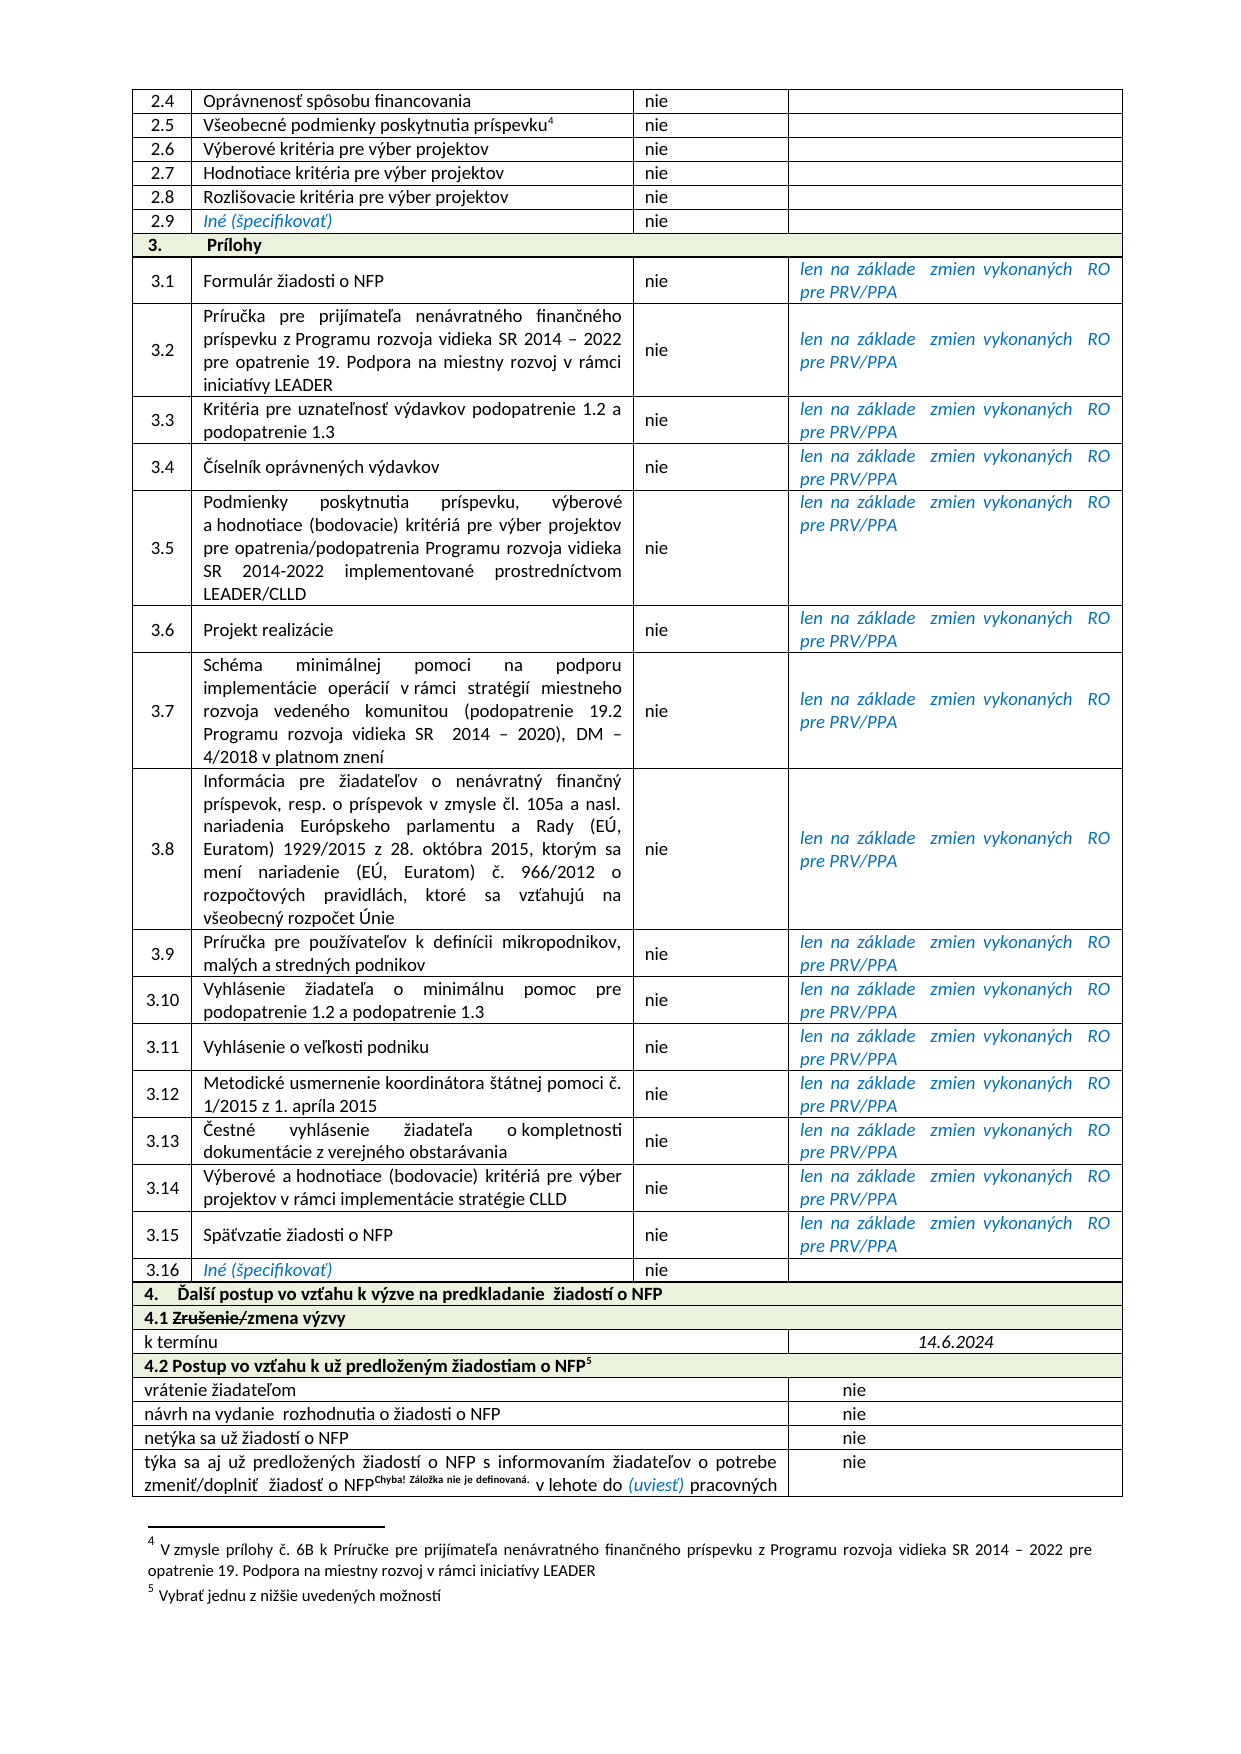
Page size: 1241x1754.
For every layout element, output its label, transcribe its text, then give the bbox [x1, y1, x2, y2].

table_cell [634, 138, 788, 161]
table_cell [789, 186, 1122, 208]
table_cell [634, 606, 788, 652]
table_cell len na základe zmien vykonaných RO pre PRV/PPA [789, 304, 1122, 396]
table_cell Iné (špecifikovať) [192, 1259, 633, 1281]
table_cell Ďalší postup vo vzťahu k výzve na predkladanie žiadostí o NFP [133, 1283, 1122, 1305]
table_cell len na základe zmien vykonaných RO pre PRV/PPA [789, 1165, 1122, 1211]
table_cell 3.16 [133, 1259, 191, 1281]
table_cell 14.6.2024 [789, 1330, 1122, 1353]
table_cell Kritéria pre uznateľnosť výdavkov podopatrenie 1.2 a podopatrenie 1.3 [192, 397, 633, 443]
table_cell Výberové kritéria pre výber projektov [192, 138, 633, 161]
table_cell [634, 1024, 788, 1070]
table_cell Vyhlásenie o veľkosti podniku [192, 1024, 633, 1070]
table_cell [634, 162, 788, 184]
table_cell Príručka pre používateľov k definícii mikropodnikov, malých a stredných podnikov [192, 930, 633, 976]
table_cell návrh na vydanie rozhodnutia o žiadosti o NFP [133, 1402, 788, 1425]
table_cell [789, 1450, 1122, 1496]
table_cell 3.6 [133, 606, 191, 652]
table_cell [634, 304, 788, 396]
table_cell len na základe zmien vykonaných RO pre PRV/PPA [789, 930, 1122, 976]
table_cell vrátenie žiadateľom [133, 1378, 788, 1401]
table_cell 3.3 [133, 397, 191, 443]
table_cell len na základe zmien vykonaných RO pre PRV/PPA [789, 491, 1122, 605]
table_cell [789, 210, 1122, 232]
table_cell [634, 258, 788, 303]
table_cell [634, 90, 788, 113]
table_cell 2.4 [133, 90, 191, 113]
table_cell len na základe zmien vykonaných RO pre PRV/PPA [789, 606, 1122, 652]
table_cell Späťvzatie žiadosti o NFP [192, 1212, 633, 1257]
table_cell Schéma minimálnej pomoci na podporu implementácie operácií v rámci stratégií miestneho rozvoja vedeného komunitou (podopatrenie 19.2 Programu rozvoja vidieka SR 2014 – 2020), DM – 4/2018 v platnom znení [192, 653, 633, 768]
table_cell 3.5 [133, 491, 191, 605]
table_cell [634, 1259, 788, 1281]
table_cell 2.7 [133, 162, 191, 184]
table_cell [634, 186, 788, 208]
table_cell [789, 114, 1122, 137]
table_cell [789, 1259, 1122, 1281]
table_cell Formulár žiadosti o NFP [192, 258, 633, 303]
table_cell 3.10 [133, 977, 191, 1023]
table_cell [133, 1450, 788, 1496]
table_cell len na základe zmien vykonaných RO pre PRV/PPA [789, 444, 1122, 490]
table_cell 2.5 [133, 114, 191, 137]
table_cell Rozlišovacie kritéria pre výber projektov [192, 186, 633, 208]
table_cell Iné (špecifikovať) [192, 210, 633, 232]
table_cell len na základe zmien vykonaných RO pre PRV/PPA [789, 769, 1122, 929]
table_cell Podmienky poskytnutia príspevku, výberové a hodnotiace (bodovacie) kritériá pre výber projektov pre opatrenia/podopatrenia Programu rozvoja vidieka SR 2014-2022 implementované prostredníctvom LEADER/CLLD [192, 491, 633, 605]
table_cell 3.7 [133, 653, 191, 768]
table_cell [634, 930, 788, 976]
table_cell 2.9 [133, 210, 191, 232]
table_cell 3.15 [133, 1212, 191, 1257]
table_cell netýka sa už žiadostí o NFP [133, 1426, 788, 1449]
table_cell 3.14 [133, 1165, 191, 1211]
table_cell 4.2 Postup vo vzťahu k už predloženým žiadostiam o NFP [133, 1354, 1122, 1377]
table_cell k termínu [133, 1330, 788, 1353]
table_cell [789, 162, 1122, 184]
table_cell 3.8 [133, 769, 191, 929]
table_cell 4.1 Zrušenie/zmena výzvy [133, 1306, 1122, 1329]
table_cell len na základe zmien vykonaných RO pre PRV/PPA [789, 653, 1122, 768]
table_cell [634, 210, 788, 232]
table_cell 3.13 [133, 1118, 191, 1164]
table_cell Oprávnenosť spôsobu financovania [192, 90, 633, 113]
table_cell 2.8 [133, 186, 191, 208]
table_cell len na základe zmien vykonaných RO pre PRV/PPA [789, 1024, 1122, 1070]
table_cell [789, 138, 1122, 161]
table_cell len na základe zmien vykonaných RO pre PRV/PPA [789, 397, 1122, 443]
table_cell [634, 1165, 788, 1211]
table_cell [634, 769, 788, 929]
table_cell Výberové a hodnotiace (bodovacie) kritériá pre výber projektov v rámci implementácie stratégie CLLD [192, 1165, 633, 1211]
table_cell len na základe zmien vykonaných RO pre PRV/PPA [789, 977, 1122, 1023]
table_cell 3.1 [133, 258, 191, 303]
table_cell 2.6 [133, 138, 191, 161]
table_cell Informácia pre žiadateľov o nenávratný finančný príspevok, resp. o príspevok v zmysle čl. 105a a nasl. nariadenia Európskeho parlamentu a Rady (EÚ, Euratom) 1929/2015 z 28. októbra 2015, ktorým sa mení nariadenie (EÚ, Euratom) č. 966/2012 o rozpočtových pravidlách, ktoré sa vzťahujú na všeobecný rozpočet Únie [192, 769, 633, 929]
table_cell Príručka pre prijímateľa nenávratného finančného príspevku z Programu rozvoja vidieka SR 2014 – 2022 pre opatrenie 19. Podpora na miestny rozvoj v rámci iniciatívy LEADER [192, 304, 633, 396]
table_cell 3.11 [133, 1024, 191, 1070]
table_cell Prílohy [133, 234, 1122, 256]
table_cell [634, 1118, 788, 1164]
table_cell [789, 90, 1122, 113]
table_cell 3.9 [133, 930, 191, 976]
table_cell Číselník oprávnených výdavkov [192, 444, 633, 490]
table_cell [634, 491, 788, 605]
table_cell [789, 1426, 1122, 1449]
table_cell 3.4 [133, 444, 191, 490]
table_cell [634, 397, 788, 443]
table_cell Projekt realizácie [192, 606, 633, 652]
table_cell Vyhlásenie žiadateľa o minimálnu pomoc pre podopatrenie 1.2 a podopatrenie 1.3 [192, 977, 633, 1023]
table_cell [634, 977, 788, 1023]
table_cell 3.12 [133, 1071, 191, 1117]
table_cell 3.2 [133, 304, 191, 396]
table_cell [634, 444, 788, 490]
table_cell len na základe zmien vykonaných RO pre PRV/PPA [789, 1212, 1122, 1257]
table_cell len na základe zmien vykonaných RO pre PRV/PPA [789, 1118, 1122, 1164]
table_cell [789, 1402, 1122, 1425]
table_cell len na základe zmien vykonaných RO pre PRV/PPA [789, 1071, 1122, 1117]
table_cell Čestné vyhlásenie žiadateľa o kompletnosti dokumentácie z verejného obstarávania [192, 1118, 633, 1164]
table_cell Metodické usmernenie koordinátora štátnej pomoci č. 1/2015 z 1. apríla 2015 [192, 1071, 633, 1117]
table_cell [634, 114, 788, 137]
table_cell len na základe zmien vykonaných RO pre PRV/PPA [789, 258, 1122, 303]
table_cell Hodnotiace kritéria pre výber projektov [192, 162, 633, 184]
table_cell [634, 1212, 788, 1257]
table_cell [634, 653, 788, 768]
table_cell Všeobecné podmienky poskytnutia príspevku [192, 114, 633, 137]
table_cell [789, 1378, 1122, 1401]
table_cell [634, 1071, 788, 1117]
